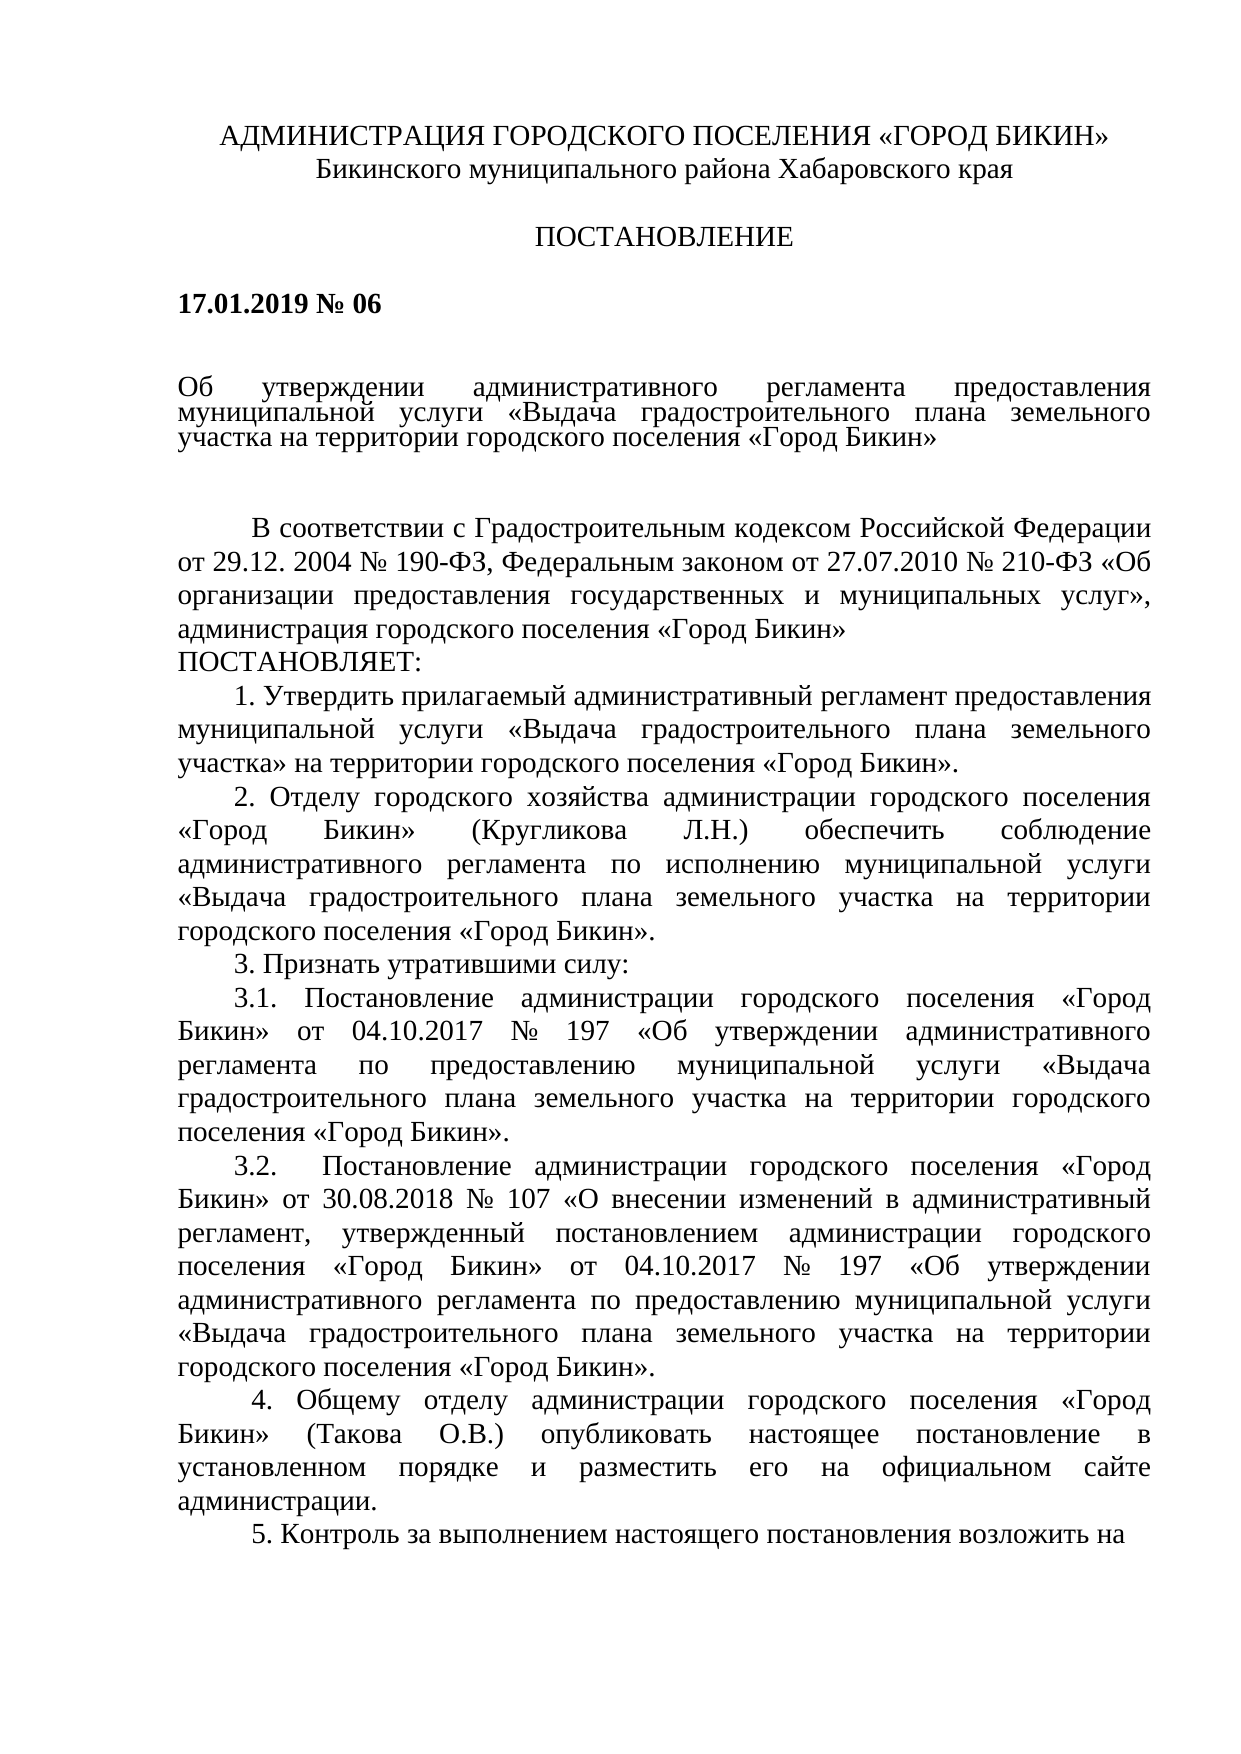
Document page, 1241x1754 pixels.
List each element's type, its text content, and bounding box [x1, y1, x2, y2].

text 3. Признать утратившими силу: [177, 946, 1152, 980]
text 17.01.2019 № 06 [177, 286, 1152, 319]
title Об утверждении административного регламента предоставления муниципальной услуги «Выдача градостроительного плана земельного участка на территории городского поселения «Город Бикин» [177, 377, 1152, 452]
text Бикинского муниципального района Хабаровского края [177, 152, 1152, 185]
text 1. Утвердить прилагаемый административный регламент предоставления муниципальной услуги «Выдача градостроительного плана земельного участка» на территории городского поселения «Город Бикин». [177, 678, 1152, 779]
text 3.1. Постановление администрации городского поселения «Город Бикин» от 04.10.2017 № 197 «Об утверждении административного регламента по предоставлению муниципальной услуги «Выдача градостроительного плана земельного участка на территории городского поселения «Город Бикин». [177, 980, 1152, 1148]
text 2. Отделу городского хозяйства администрации городского поселения «Город Бикин» (Кругликова Л.Н.) обеспечить соблюдение административного регламента по исполнению муниципальной услуги «Выдача градостроительного плана земельного участка на территории городского поселения «Город Бикин». [177, 779, 1152, 946]
text ПОСТАНОВЛЯЕТ: [177, 644, 1152, 678]
text 5. Контроль за выполнением настоящего постановления возложить на [177, 1517, 1152, 1550]
text 4. Общему отделу администрации городского поселения «Город Бикин» (Такова О.В.) опубликовать настоящее постановление в установленном порядке и разместить его на официальном сайте администрации. [177, 1382, 1152, 1517]
text В соответствии с Градостроительным кодексом Российской Федерации от 29.12. 2004 № 190-ФЗ, Федеральным законом от 27.07.2010 № 210-ФЗ «Об организации предоставления государственных и муниципальных услуг», администрация городского поселения «Город Бикин» [177, 510, 1152, 644]
text АДМИНИСТРАЦИЯ ГОРОДСКОГО ПОСЕЛЕНИЯ «ГОРОД БИКИН» [177, 118, 1152, 152]
text 3.2. Постановление администрации городского поселения «Город Бикин» от 30.08.2018 № 107 «О внесении изменений в административный регламент, утвержденный постановлением администрации городского поселения «Город Бикин» от 04.10.2017 № 197 «Об утверждении административного регламента по предоставлению муниципальной услуги «Выдача градостроительного плана земельного участка на территории городского поселения «Город Бикин». [177, 1148, 1152, 1382]
text ПОСТАНОВЛЕНИЕ [177, 219, 1152, 252]
